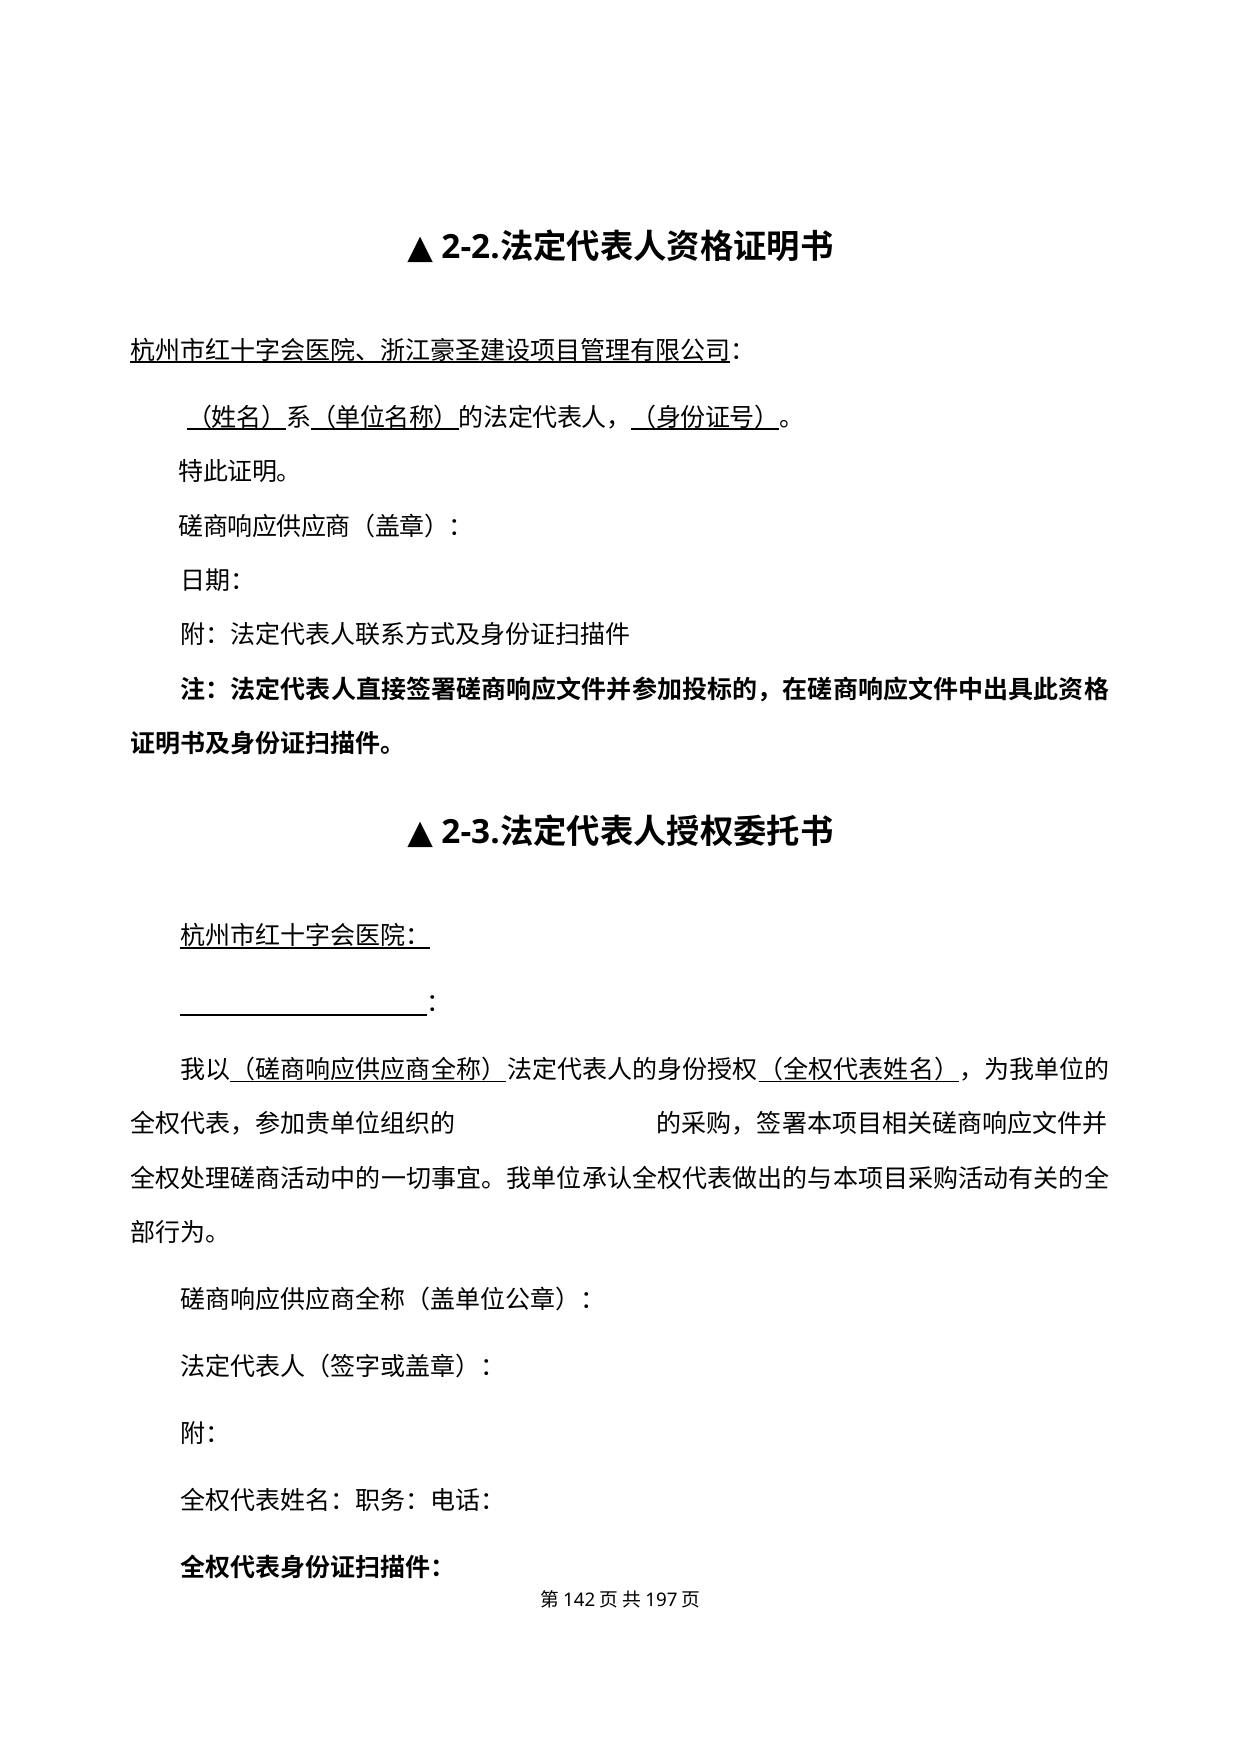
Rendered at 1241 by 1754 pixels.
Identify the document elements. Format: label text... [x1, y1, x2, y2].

text 磋商响应供应商全称（盖单位公章）： [130, 1279, 1110, 1316]
text 杭州市红十字会医院： [130, 916, 1110, 952]
text 全权代表姓名：职务：电话： [130, 1480, 1110, 1516]
text ▲ 2-3.法定代表人授权委托书 [130, 805, 1110, 853]
text 附：法定代表人联系方式及身份证扫描件 [130, 615, 1110, 651]
text （姓名）系（单位名称）的法定代表人，（身份证号）。 [130, 397, 1110, 433]
text ▲ 2-2.法定代表人资格证明书 [130, 219, 1110, 268]
text 日期： [130, 560, 1110, 597]
text 注：法定代表人直接签署磋商响应文件并参加投标的，在磋商响应文件中出具此资格证明书及身份证扫描件。 [130, 669, 1110, 760]
text 特此证明。 [130, 452, 1110, 488]
text 法定代表人（签字或盖章）： [130, 1346, 1110, 1383]
text 全权代表身份证扫描件： [130, 1547, 1110, 1583]
text 附： [130, 1413, 1110, 1449]
text 杭州市红十字会医院、浙江豪圣建设项目管理有限公司： [130, 330, 1110, 367]
text 磋商响应供应商（盖章）： [130, 506, 1110, 542]
text 我以（磋商响应供应商全称）法定代表人的身份授权（全权代表姓名），为我单位的全权代表，参加贵单位组织的 的采购，签署本项目相关磋商响应文件并全权处理磋商活动中的一切事宜。我单位承认全权代表做出的与本项目采购活动有关的全部行为。 [130, 1049, 1110, 1249]
text ： [130, 983, 1110, 1019]
